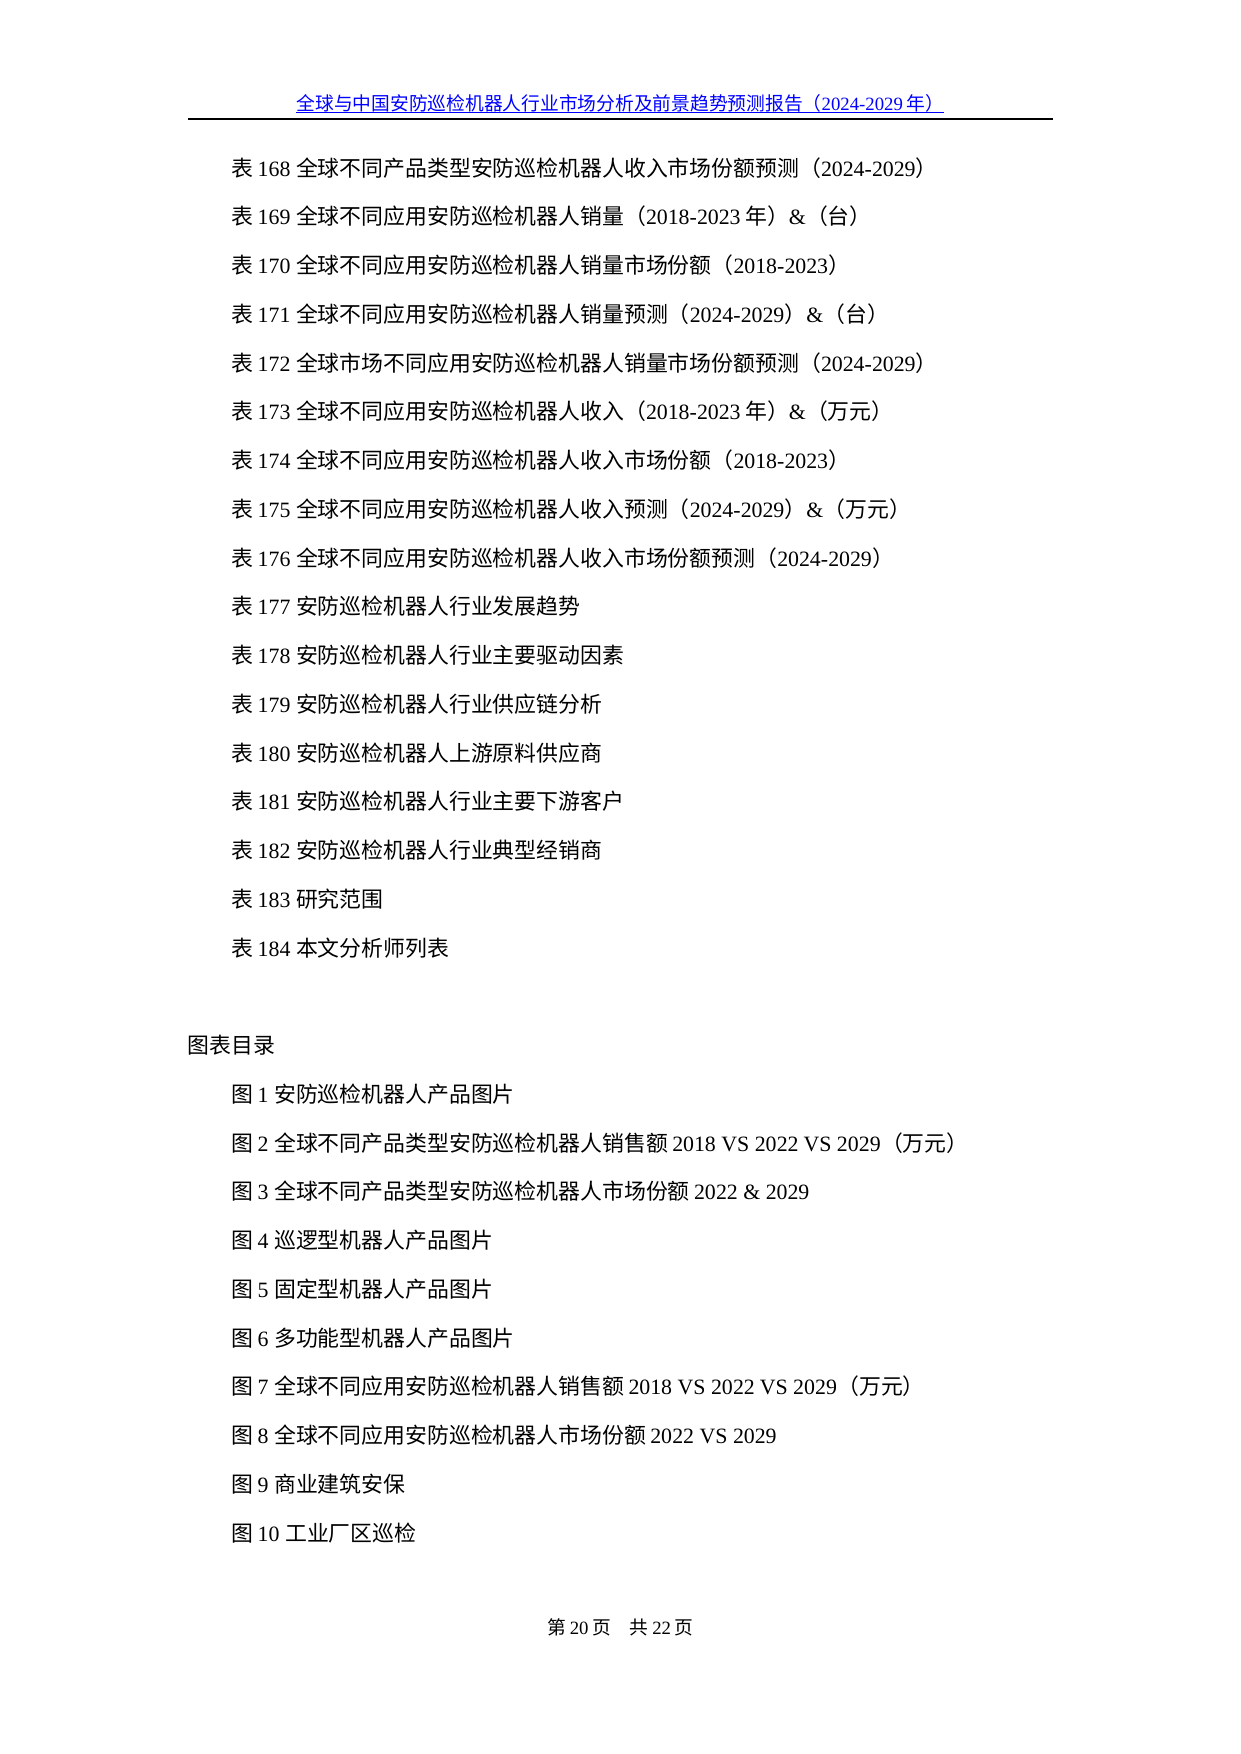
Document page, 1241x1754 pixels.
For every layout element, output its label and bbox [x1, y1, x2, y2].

text [187, 150, 1053, 1548]
